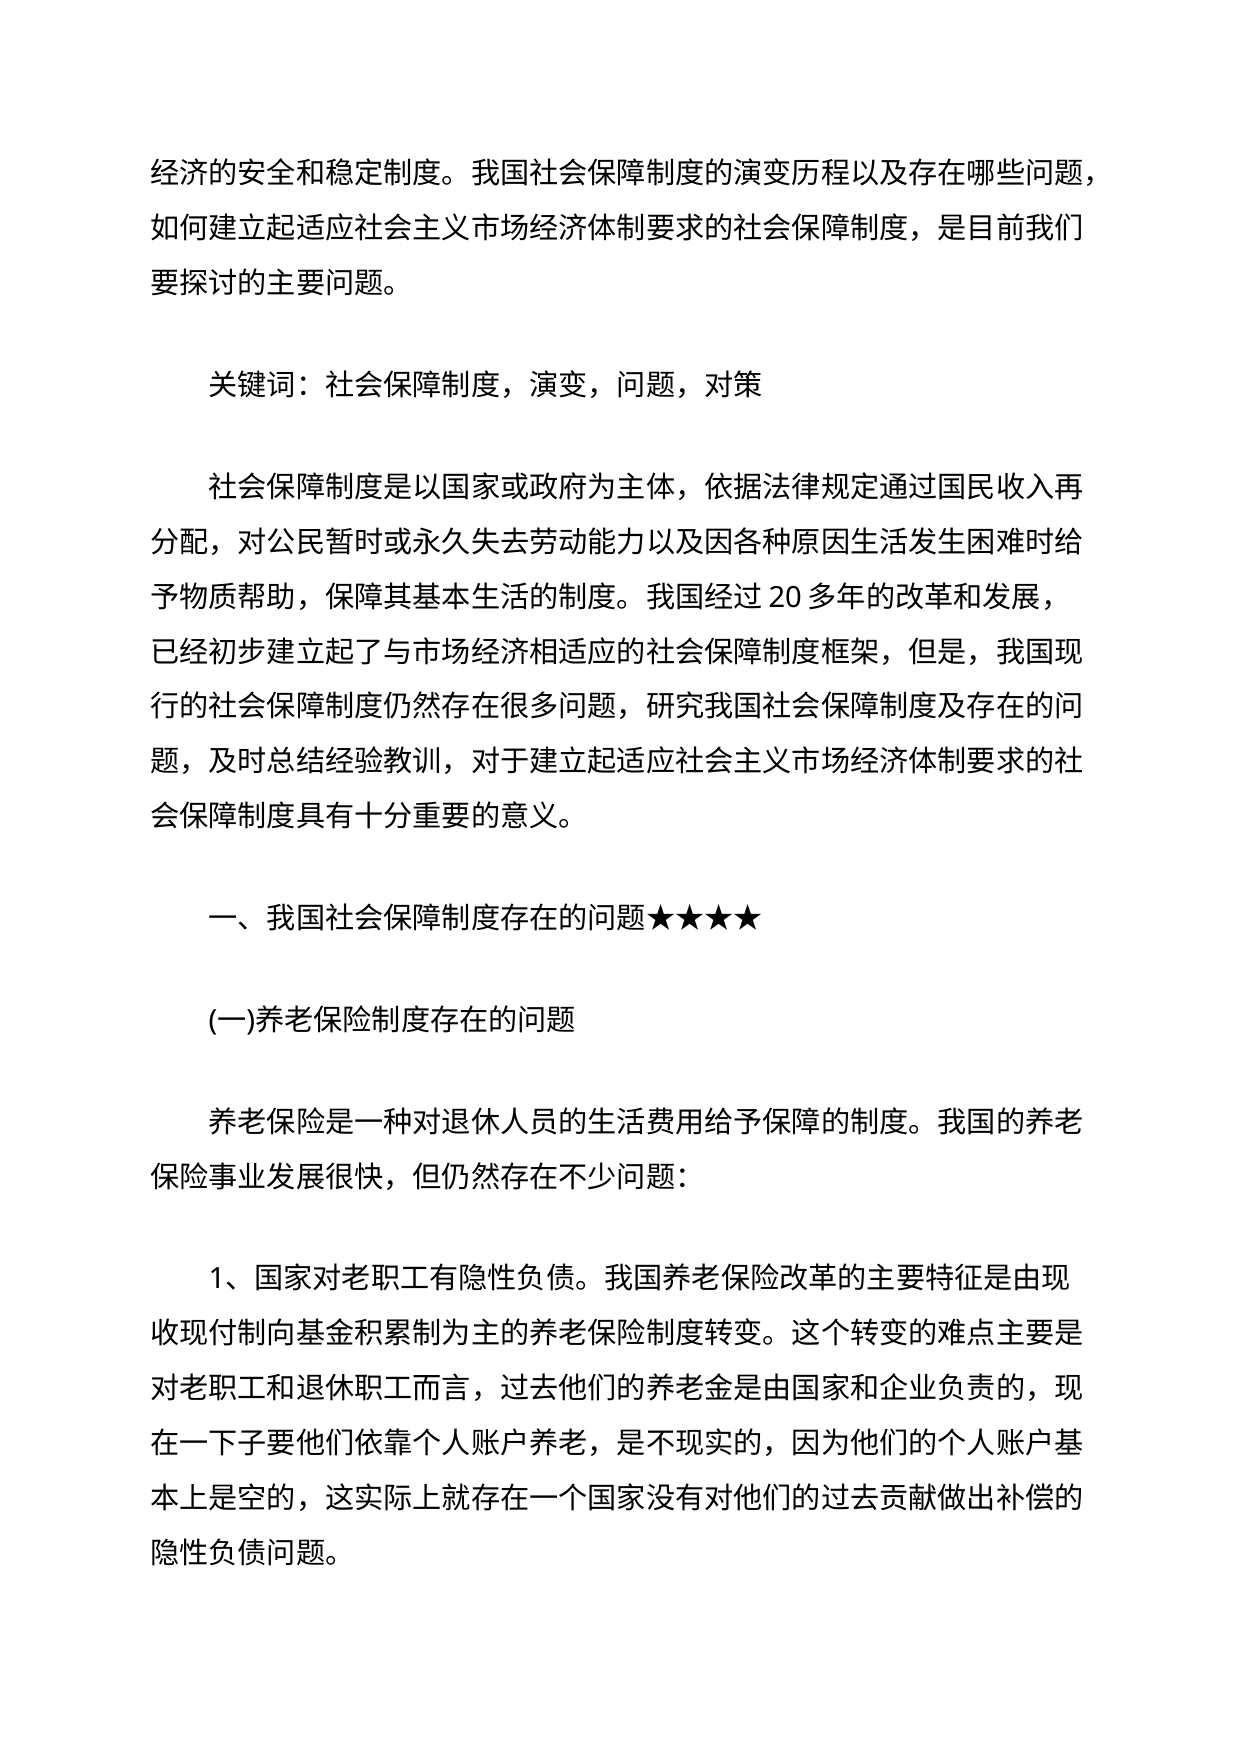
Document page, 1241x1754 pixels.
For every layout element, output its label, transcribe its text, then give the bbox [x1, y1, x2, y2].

text 养老保险是一种对退休人员的生活费用给予保障的制度。我国的养老保险事业发展很快，但仍然存在不少问题： [150, 1098, 1090, 1196]
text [150, 150, 1090, 302]
text (一)养老保险制度存在的问题 [150, 996, 1090, 1039]
text 1、国家对老职工有隐性负债。我国养老保险改革的主要特征是由现收现付制向基金积累制为主的养老保险制度转变。这个转变的难点主要是对老职工和退休职工而言，过去他们的养老金是由国家和企业负责的，现在一下子要他们依靠个人账户养老，是不现实的，因为他们的个人账户基本上是空的，这实际上就存在一个国家没有对他们的过去贡献做出补偿的隐性负债问题。 [150, 1255, 1090, 1572]
text 关键词：社会保障制度，演变，问题，对策 [150, 362, 1090, 404]
text 社会保障制度是以国家或政府为主体，依据法律规定通过国民收入再分配，对公民暂时或永久失去劳动能力以及因各种原因生活发生困难时给予物质帮助，保障其基本生活的制度。我国经过20多年的改革和发展，已经初步建立起了与市场经济相适应的社会保障制度框架，但是，我国现行的社会保障制度仍然存在很多问题，研究我国社会保障制度及存在的问题，及时总结经验教训，对于建立起适应社会主义市场经济体制要求的社会保障制度具有十分重要的意义。 [150, 463, 1090, 835]
text 一、我国社会保障制度存在的问题★★★★ [150, 894, 1090, 937]
